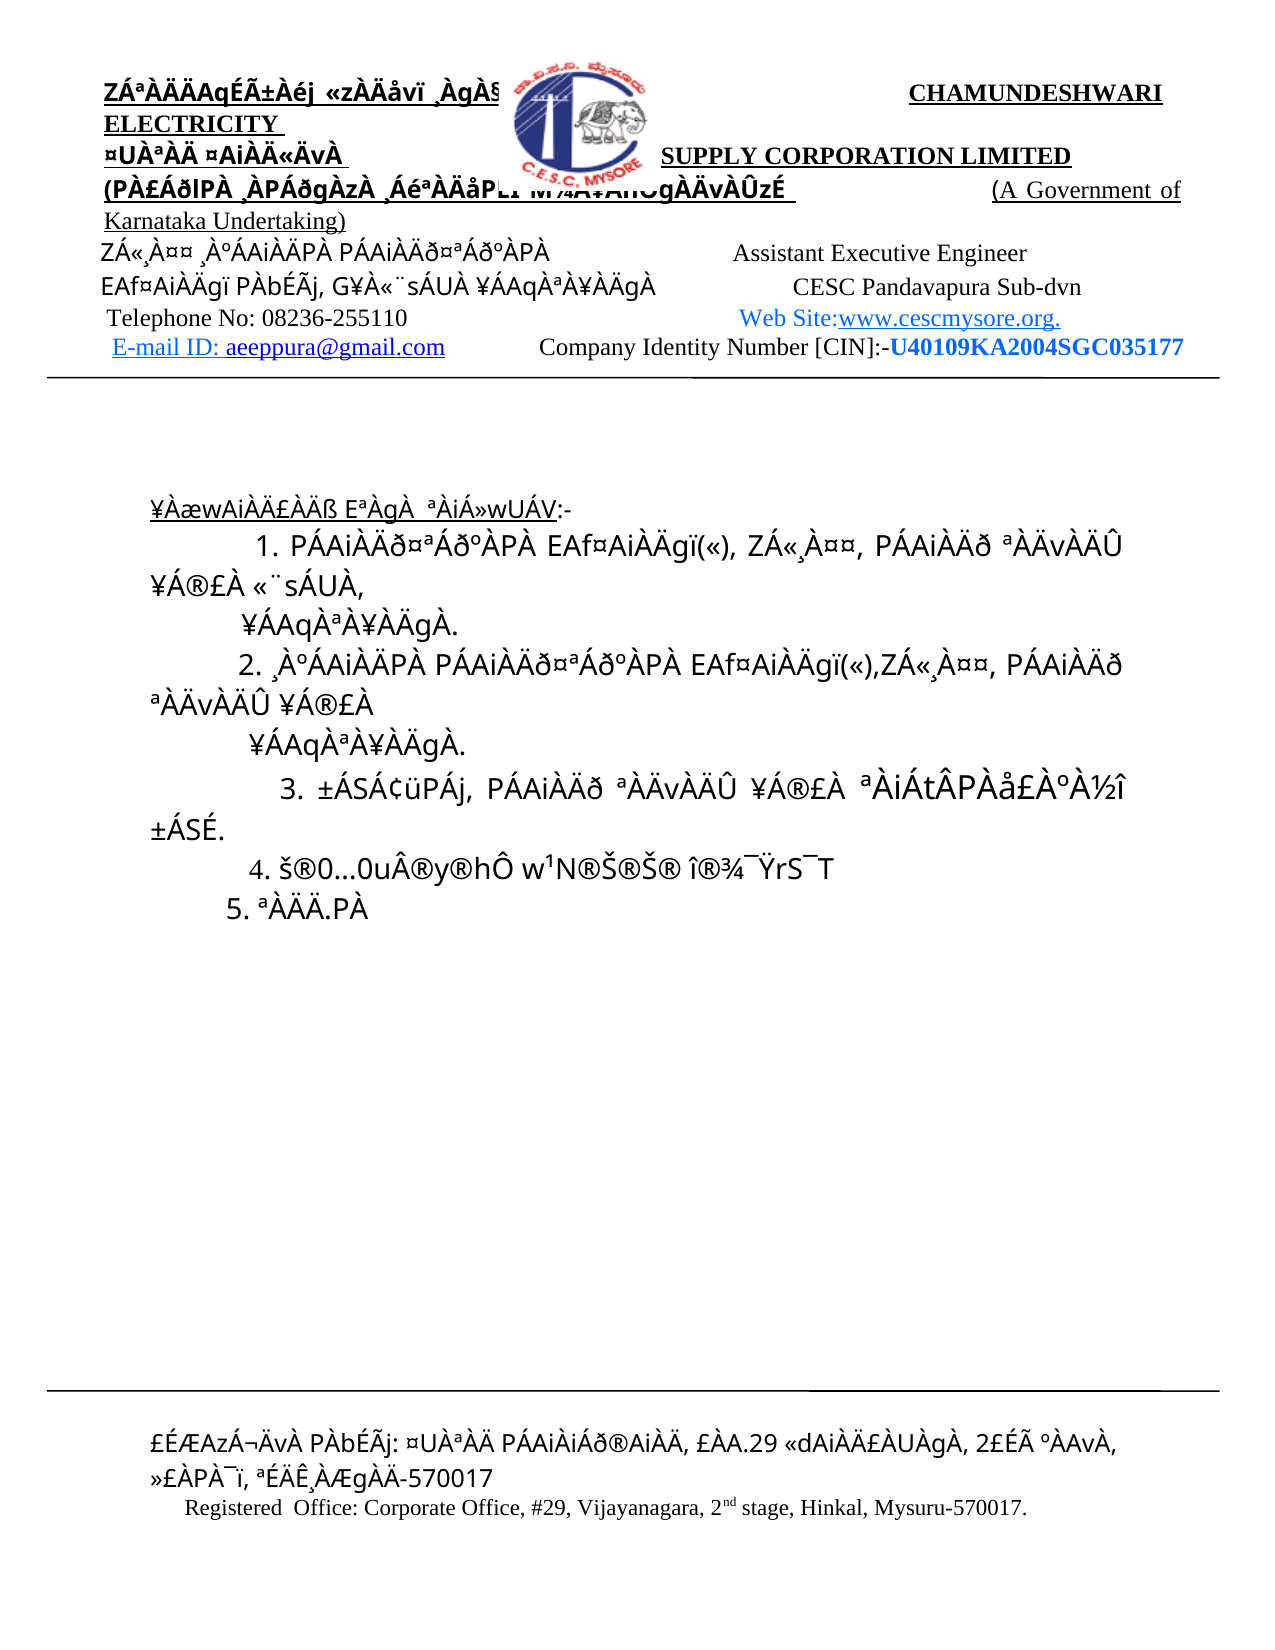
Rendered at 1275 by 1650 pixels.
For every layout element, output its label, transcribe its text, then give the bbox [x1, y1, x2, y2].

text 5. ªÀÄÄ.PÀ [150, 888, 1125, 928]
text 2. ¸ÀºÁAiÀÄPÀ PÁAiÀÄð¤ªÁðºÀPÀ EAf¤AiÀÄgï(«),ZÁ«¸À¤¤, PÁAiÀÄð ªÀÄvÀÄÛ ¥Á®£À [150, 644, 1125, 724]
text ¥ÁAqÀªÀ¥ÀÄgÀ. [150, 605, 1125, 644]
text ¥ÁAqÀªÀ¥ÀÄgÀ. [150, 724, 1125, 763]
text ¥ÀæwAiÀÄ£ÀÄß EªÀgÀ ªÀiÁ»wUÁV:- [150, 491, 1125, 525]
text 4. š®0…0uÂ®y®hÔ w¹N®Š®Š® î®¾¯ŸrS¯T [150, 848, 1125, 888]
text 3. ±ÁSÁ¢üPÁj, PÁAiÀÄð ªÀÄvÀÄÛ ¥Á®£À ªÀiÁtÂPÀå£ÀºÀ½î ±ÁSÉ. [150, 763, 1125, 848]
text 1. PÁAiÀÄð¤ªÁðºÀPÀ EAf¤AiÀÄgï(«), ZÁ«¸À¤¤, PÁAiÀÄð ªÀÄvÀÄÛ ¥Á®£À «¨sÁUÀ, [150, 525, 1125, 605]
